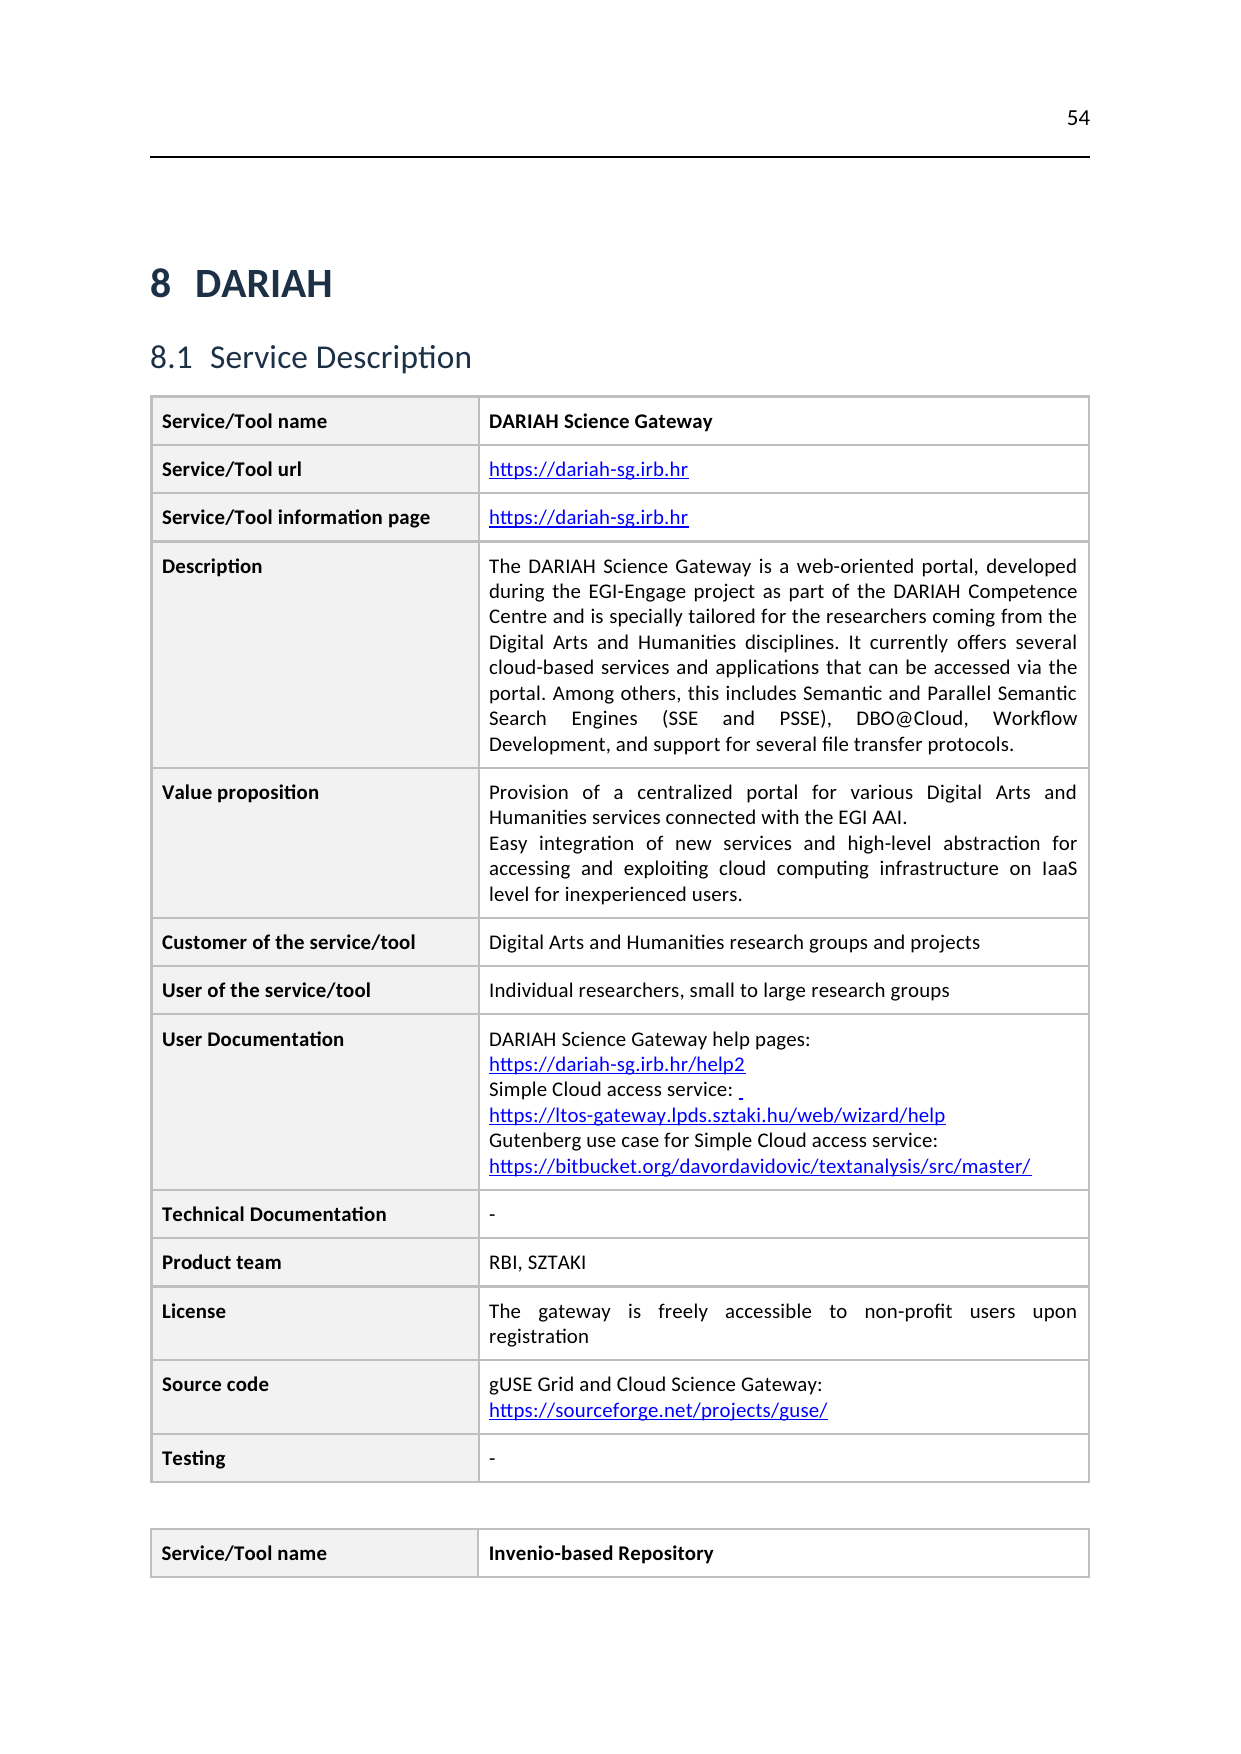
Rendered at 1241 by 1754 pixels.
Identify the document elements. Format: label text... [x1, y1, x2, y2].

table_cell Customer of the service/tool [153, 919, 478, 965]
subtitle Service Description [150, 336, 1090, 377]
table_cell User of the service/tool [153, 967, 478, 1013]
table_cell gUSE Grid and Cloud Science Gateway: https://sourceforge.net/projects/guse/ [480, 1361, 1088, 1433]
table_cell - [480, 1435, 1088, 1481]
table_cell https://dariah-sg.irb.hr [480, 446, 1088, 492]
table_header Service/Tool name [152, 1530, 477, 1576]
table_cell Product team [153, 1239, 478, 1285]
table_cell Provision of a centralized portal for various Digital Arts and Humanities services connected with the EGI AAI. Easy integration of new services and high-level abstraction for accessing and exploiting cloud computing infrastructure on IaaS level for inexperienced users. [480, 769, 1088, 917]
table_cell License [153, 1288, 478, 1359]
table_header Invenio-based Repository [479, 1530, 1088, 1576]
subtitle DARIAH [150, 257, 1090, 308]
table_cell Service/Tool url [153, 446, 478, 492]
table_cell Service/Tool information page [153, 494, 478, 540]
table_cell Individual researchers, small to large research groups [480, 967, 1088, 1013]
table_cell The gateway is freely accessible to non-profit users upon registration [480, 1288, 1088, 1359]
table_cell The DARIAH Science Gateway is a web-oriented portal, developed during the EGI-Engage project as part of the DARIAH Competence Centre and is specially tailored for the researchers coming from the Digital Arts and Humanities disciplines. It currently offers several cloud-based services and applications that can be accessed via the portal. Among others, this includes Semantic and Parallel Semantic Search Engines (SSE and PSSE), DBO@Cloud, Workflow Development, and support for several file transfer protocols. [480, 543, 1088, 767]
table_header DARIAH Science Gateway [480, 398, 1088, 444]
table_header Service/Tool name [153, 398, 478, 444]
table_cell Technical Documentation [153, 1191, 478, 1237]
table_cell https://dariah-sg.irb.hr [480, 494, 1088, 540]
table_cell Digital Arts and Humanities research groups and projects [480, 919, 1088, 965]
table_cell - [480, 1191, 1088, 1237]
table_cell Value proposition [153, 769, 478, 917]
table_cell RBI, SZTAKI [480, 1239, 1088, 1285]
table_cell Testing [153, 1435, 478, 1481]
table_cell Description [153, 543, 478, 767]
table_cell User Documentation [153, 1015, 478, 1189]
table_cell DARIAH Science Gateway help pages: https://dariah-sg.irb.hr/help2 Simple Cloud access service: https://ltos-gateway.lpds.sztaki.hu/web/wizard/help Gutenberg use case for Simple Cloud access service: https://bitbucket.org/davordavidovic/textanalysis/src/master/ [480, 1015, 1088, 1189]
table_cell Source code [153, 1361, 478, 1433]
